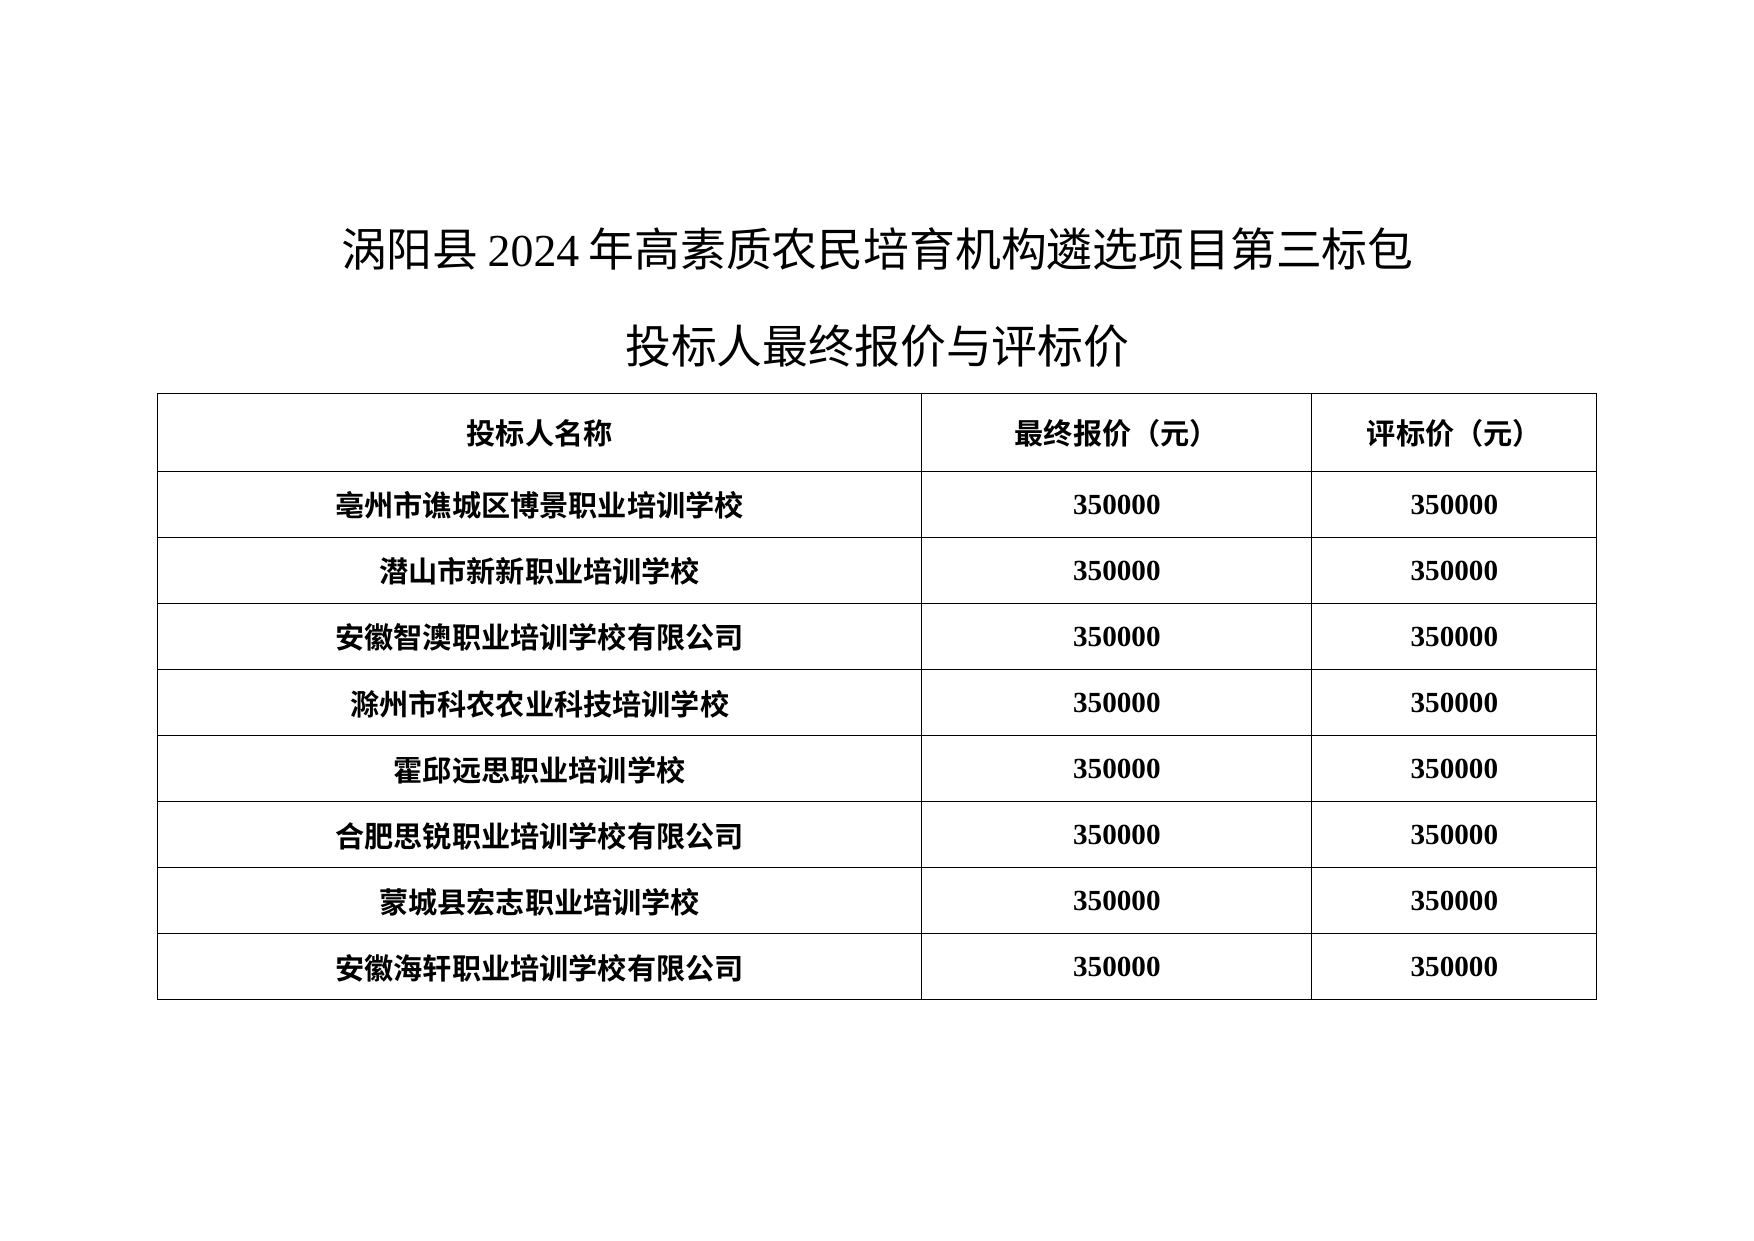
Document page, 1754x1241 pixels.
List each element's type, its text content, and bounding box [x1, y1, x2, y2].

table_cell 350000 [922, 538, 1311, 603]
table_cell 350000 [922, 868, 1311, 933]
table_cell 霍邱远思职业培训学校 [158, 736, 921, 801]
table_cell 安徽智澳职业培训学校有限公司 [158, 604, 921, 669]
table_cell 350000 [1312, 868, 1596, 933]
table_cell 350000 [922, 736, 1311, 801]
table_cell 350000 [1312, 934, 1596, 999]
table_cell 350000 [922, 604, 1311, 669]
table_header 评标价（元） [1312, 394, 1596, 471]
table_header 投标人名称 [158, 394, 921, 471]
table_cell 蒙城县宏志职业培训学校 [158, 868, 921, 933]
table_cell 滁州市科农农业科技培训学校 [158, 670, 921, 735]
table_header 最终报价（元） [922, 394, 1311, 471]
text 涡阳县2024年高素质农民培育机构遴选项目第三标包 [150, 198, 1604, 295]
table_cell 350000 [1312, 670, 1596, 735]
table_cell 350000 [922, 934, 1311, 999]
table_cell 350000 [1312, 604, 1596, 669]
table_cell 合肥思锐职业培训学校有限公司 [158, 802, 921, 867]
text 投标人最终报价与评标价 [150, 295, 1604, 393]
table_cell 亳州市谯城区博景职业培训学校 [158, 472, 921, 537]
table_cell 安徽海轩职业培训学校有限公司 [158, 934, 921, 999]
table_cell 350000 [1312, 472, 1596, 537]
table_cell 350000 [1312, 736, 1596, 801]
table_cell 350000 [922, 670, 1311, 735]
table_cell 350000 [922, 802, 1311, 867]
table_cell 350000 [1312, 538, 1596, 603]
table_cell 350000 [1312, 802, 1596, 867]
table_cell 潜山市新新职业培训学校 [158, 538, 921, 603]
table_cell 350000 [922, 472, 1311, 537]
